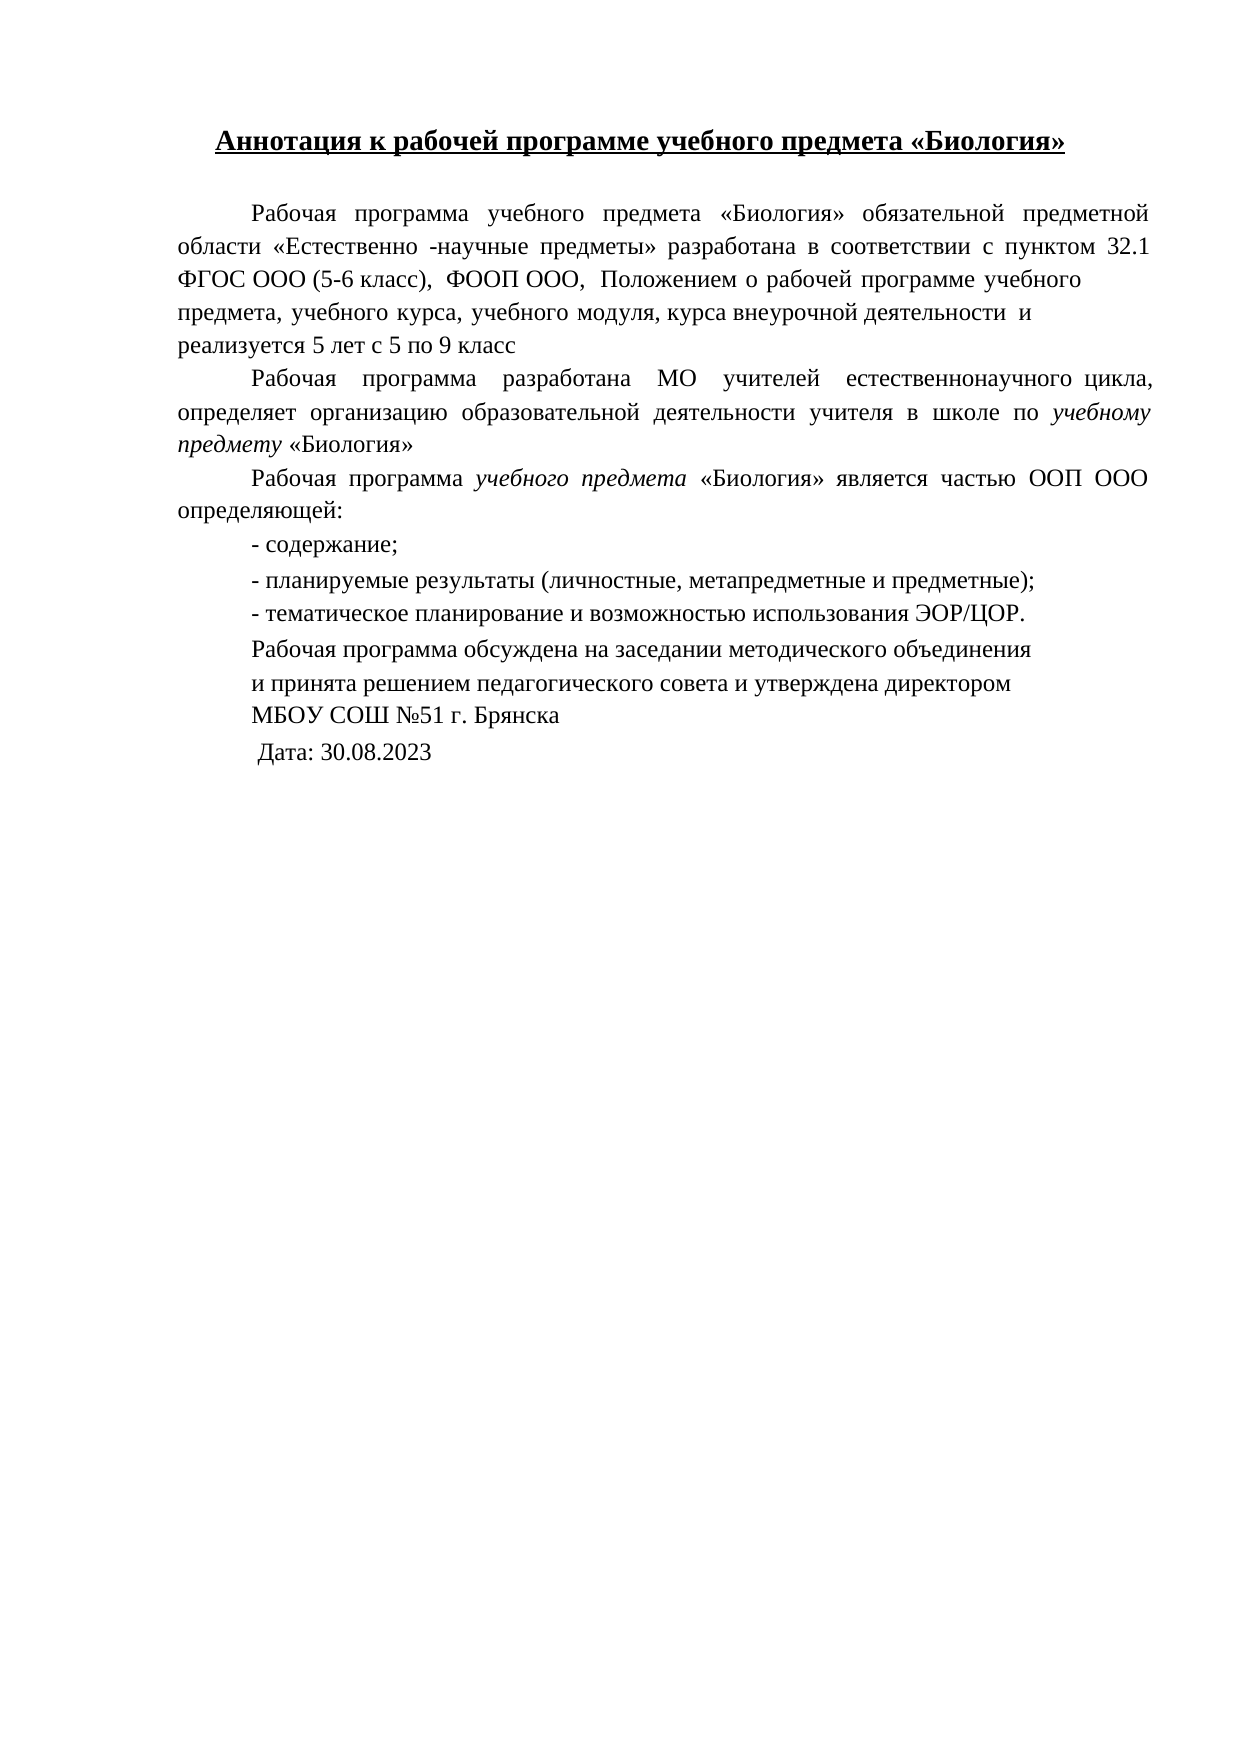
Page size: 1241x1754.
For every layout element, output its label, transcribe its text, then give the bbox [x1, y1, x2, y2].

text Рабочая программа учебного предмета «Биология» является частью ООП ООО определяющей: [177, 463, 1157, 524]
text Аннотация к рабочей программе учебного предмета «Биология» [215, 123, 1154, 157]
text Рабочая программа обсуждена на заседании методического объединения и принята решением педагогического совета и утверждена директором МБОУ СОШ №51 г. Брянска [251, 634, 1040, 729]
text - содержание; [251, 529, 1154, 557]
text Рабочая программа учебного предмета «Биология» обязательной предметной области «Естественно -научные предметы» разработана в соответствии с пунктом 32.1 ФГОС ООО (5-6 класс), ФООП ООО, Положением о рабочей программе учебного предмета, учебного курса, учебного модуля, курса внеурочной деятельности и реализуется 5 лет с 5 по 9 класс [177, 198, 1157, 359]
text - планируемые результаты (личностные, метапредметные и предметные); - тематическое планирование и возможностью использования ЭОР/ЦОР. [251, 565, 1040, 627]
text Рабочая программа разработана МО учителей естественнонаучного цикла, определяет организацию образовательной деятельности учителя в школе по учебному предмету «Биология» [177, 363, 1153, 458]
text Дата: 30.08.2023 [251, 737, 1040, 766]
